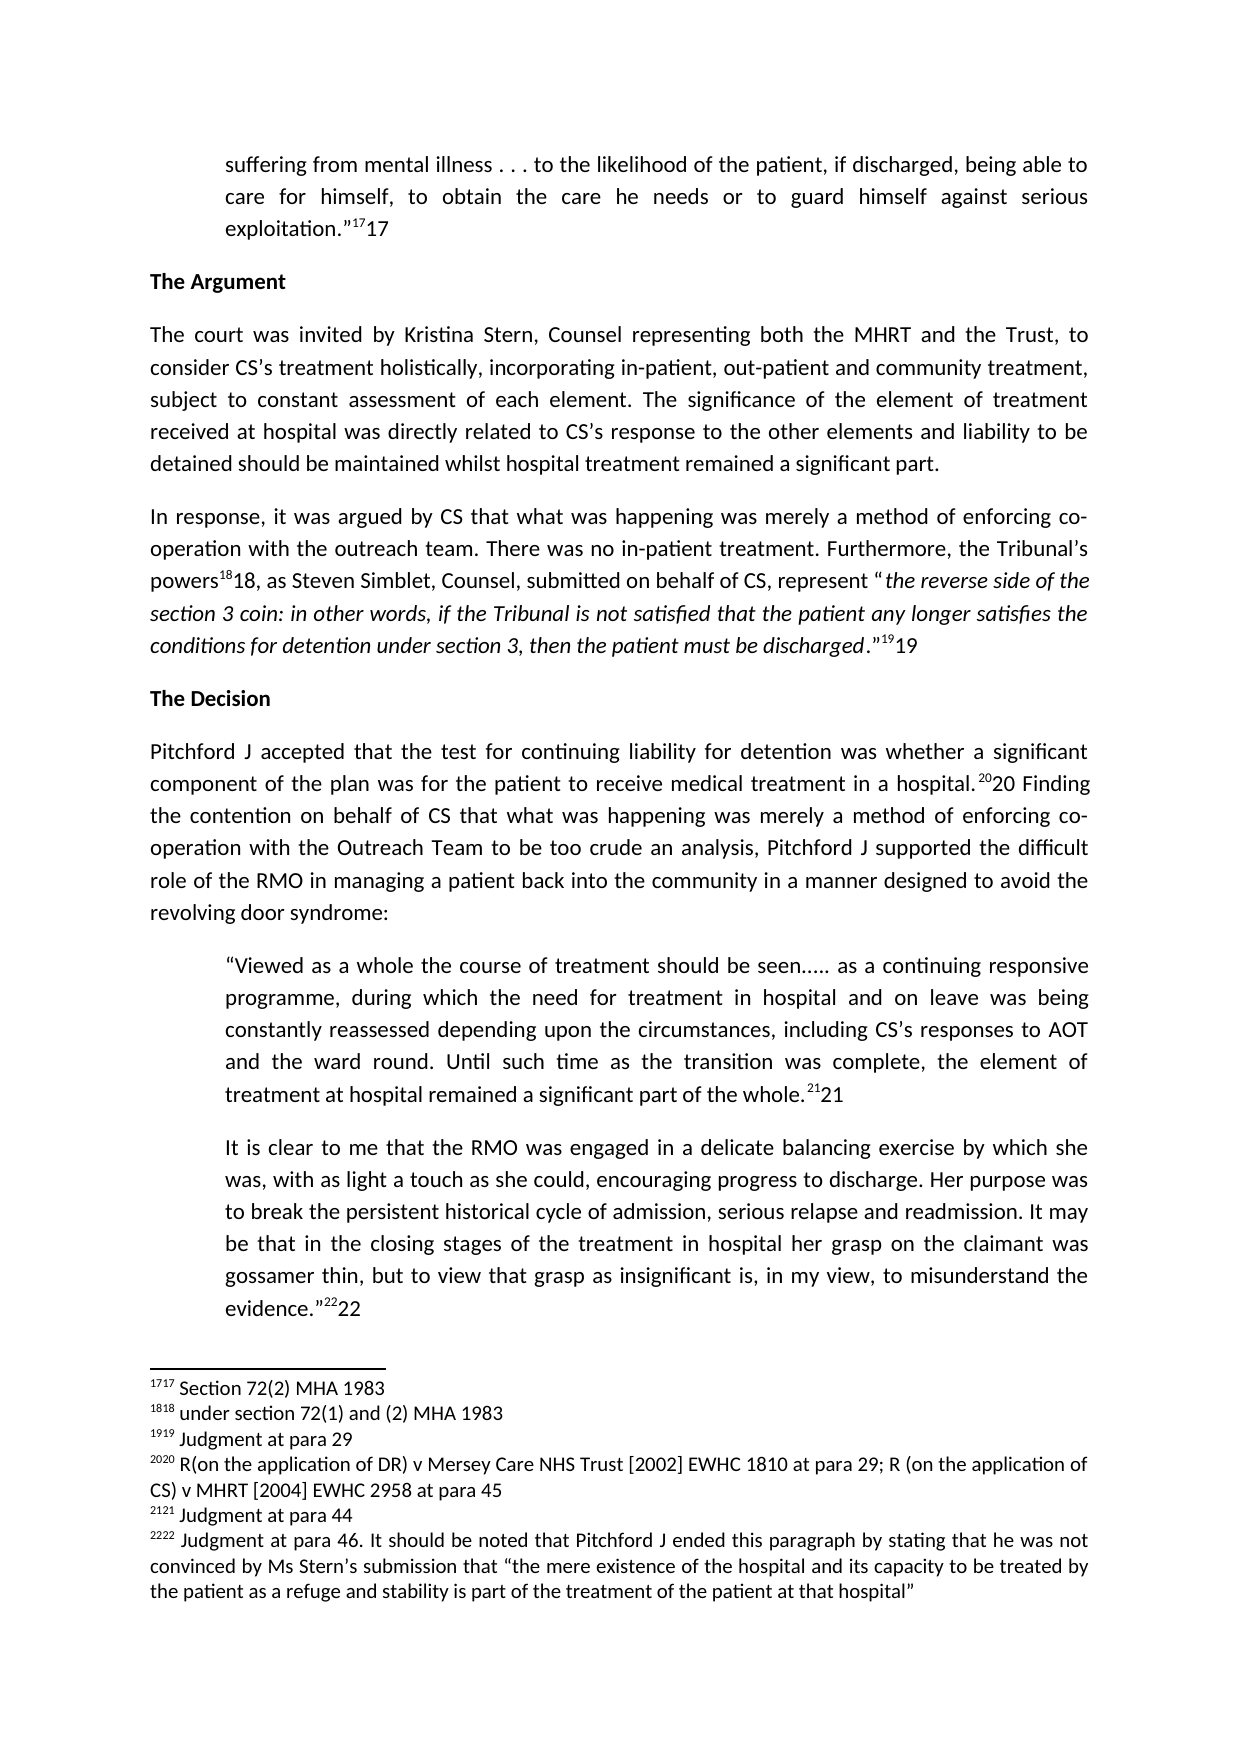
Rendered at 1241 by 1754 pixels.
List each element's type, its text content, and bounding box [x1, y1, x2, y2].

text It is clear to me that the RMO was engaged in a delicate balancing exercise by which she was, with as light a touch as she could, encouraging progress to discharge. Her purpose was to break the persistent historical cycle of admission, serious relapse and readmission. It may be that in the closing stages of the treatment in hospital her grasp on the claimant was gossamer thin, but to view that grasp as insignificant is, in my view, to misunderstand the evidence.”22 [225, 1133, 1090, 1322]
text Pitchford J accepted that the test for continuing liability for detention was whether a significant component of the plan was for the patient to receive medical treatment in a hospital.20 Finding the contention on behalf of CS that what was happening was merely a method of enforcing co-operation with the Outreach Team to be too crude an analysis, Pitchford J supported the difficult role of the RMO in managing a patient back into the community in a manner designed to avoid the revolving door syndrome: [150, 737, 1090, 926]
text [225, 150, 1090, 242]
text In response, it was argued by CS that what was happening was merely a method of enforcing co-operation with the outreach team. There was no in-patient treatment. Furthermore, the Tribunal’s powers18, as Steven Simblet, Counsel, submitted on behalf of CS, represent “the reverse side of the section 3 coin: in other words, if the Tribunal is not satisfied that the patient any longer satisfies the conditions for detention under section 3, then the patient must be discharged.”19 [150, 502, 1090, 659]
text The court was invited by Kristina Stern, Counsel representing both the MHRT and the Trust, to consider CS’s treatment holistically, incorporating in-patient, out-patient and community treatment, subject to constant assessment of each element. The significance of the element of treatment received at hospital was directly related to CS’s response to the other elements and liability to be detained should be maintained whilst hospital treatment remained a significant part. [150, 320, 1090, 477]
text The Decision [150, 684, 1090, 712]
text The Argument [150, 267, 1090, 295]
text “Viewed as a whole the course of treatment should be seen..... as a continuing responsive programme, during which the need for treatment in hospital and on leave was being constantly reassessed depending upon the circumstances, including CS’s responses to AOT and the ward round. Until such time as the transition was complete, the element of treatment at hospital remained a significant part of the whole.21 [225, 951, 1090, 1108]
